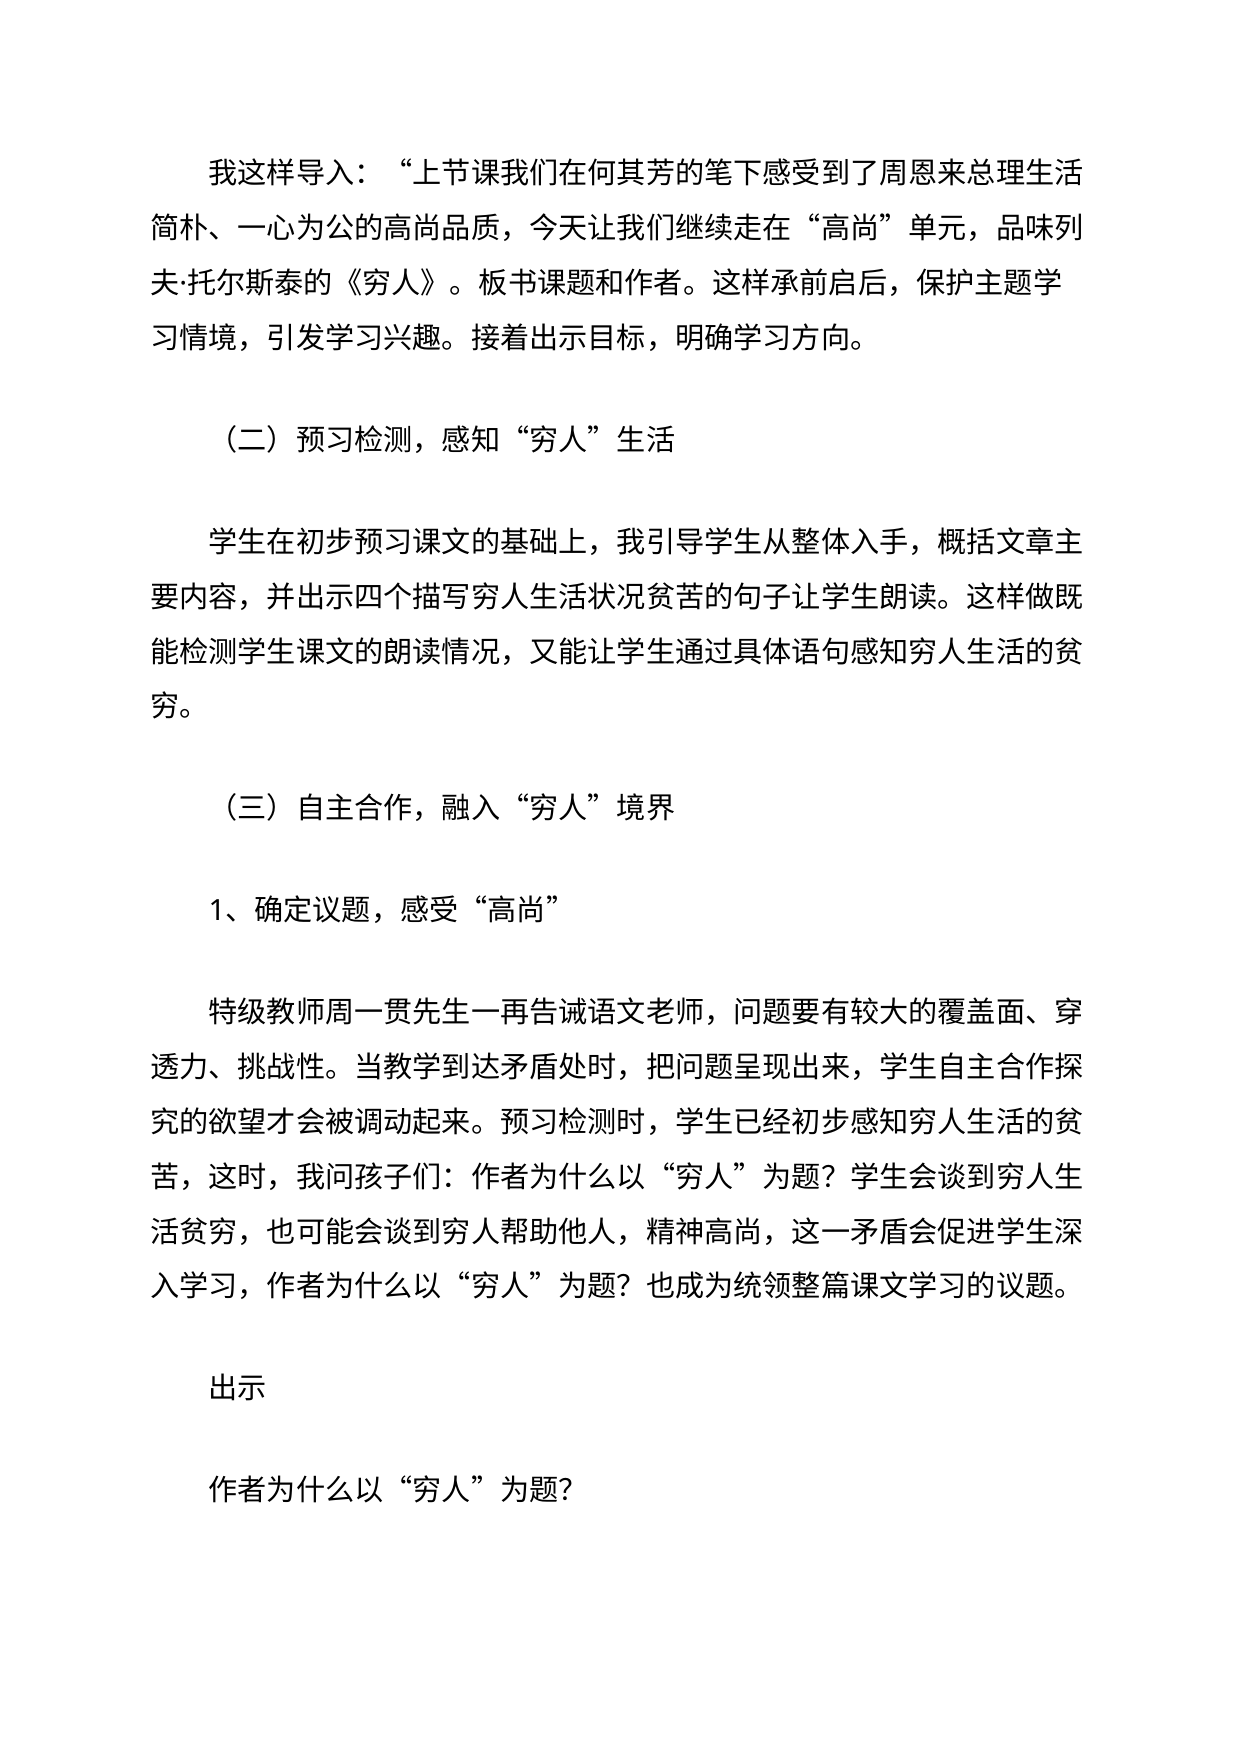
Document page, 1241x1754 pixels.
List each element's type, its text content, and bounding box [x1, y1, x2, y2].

text （三）自主合作，融入“穷人”境界 [150, 785, 1090, 827]
text 我这样导入：“上节课我们在何其芳的笔下感受到了周恩来总理生活简朴、一心为公的高尚品质，今天让我们继续走在“高尚”单元，品味列夫·托尔斯泰的《穷人》。板书课题和作者。这样承前启后，保护主题学习情境，引发学习兴趣。接着出示目标，明确学习方向。 [150, 150, 1090, 357]
text 作者为什么以“穷人”为题？ [150, 1467, 1090, 1509]
text 1、确定议题，感受“高尚” [150, 887, 1090, 929]
text 出示 [150, 1365, 1090, 1407]
text 特级教师周一贯先生一再告诫语文老师，问题要有较大的覆盖面、穿透力、挑战性。当教学到达矛盾处时，把问题呈现出来，学生自主合作探究的欲望才会被调动起来。预习检测时，学生已经初步感知穷人生活的贫苦，这时，我问孩子们：作者为什么以“穷人”为题？学生会谈到穷人生活贫穷，也可能会谈到穷人帮助他人，精神高尚，这一矛盾会促进学生深入学习，作者为什么以“穷人”为题？也成为统领整篇课文学习的议题。 [150, 988, 1090, 1305]
text 学生在初步预习课文的基础上，我引导学生从整体入手，概括文章主要内容，并出示四个描写穷人生活状况贫苦的句子让学生朗读。这样做既能检测学生课文的朗读情况，又能让学生通过具体语句感知穷人生活的贫穷。 [150, 518, 1090, 725]
text （二）预习检测，感知“穷人”生活 [150, 417, 1090, 459]
